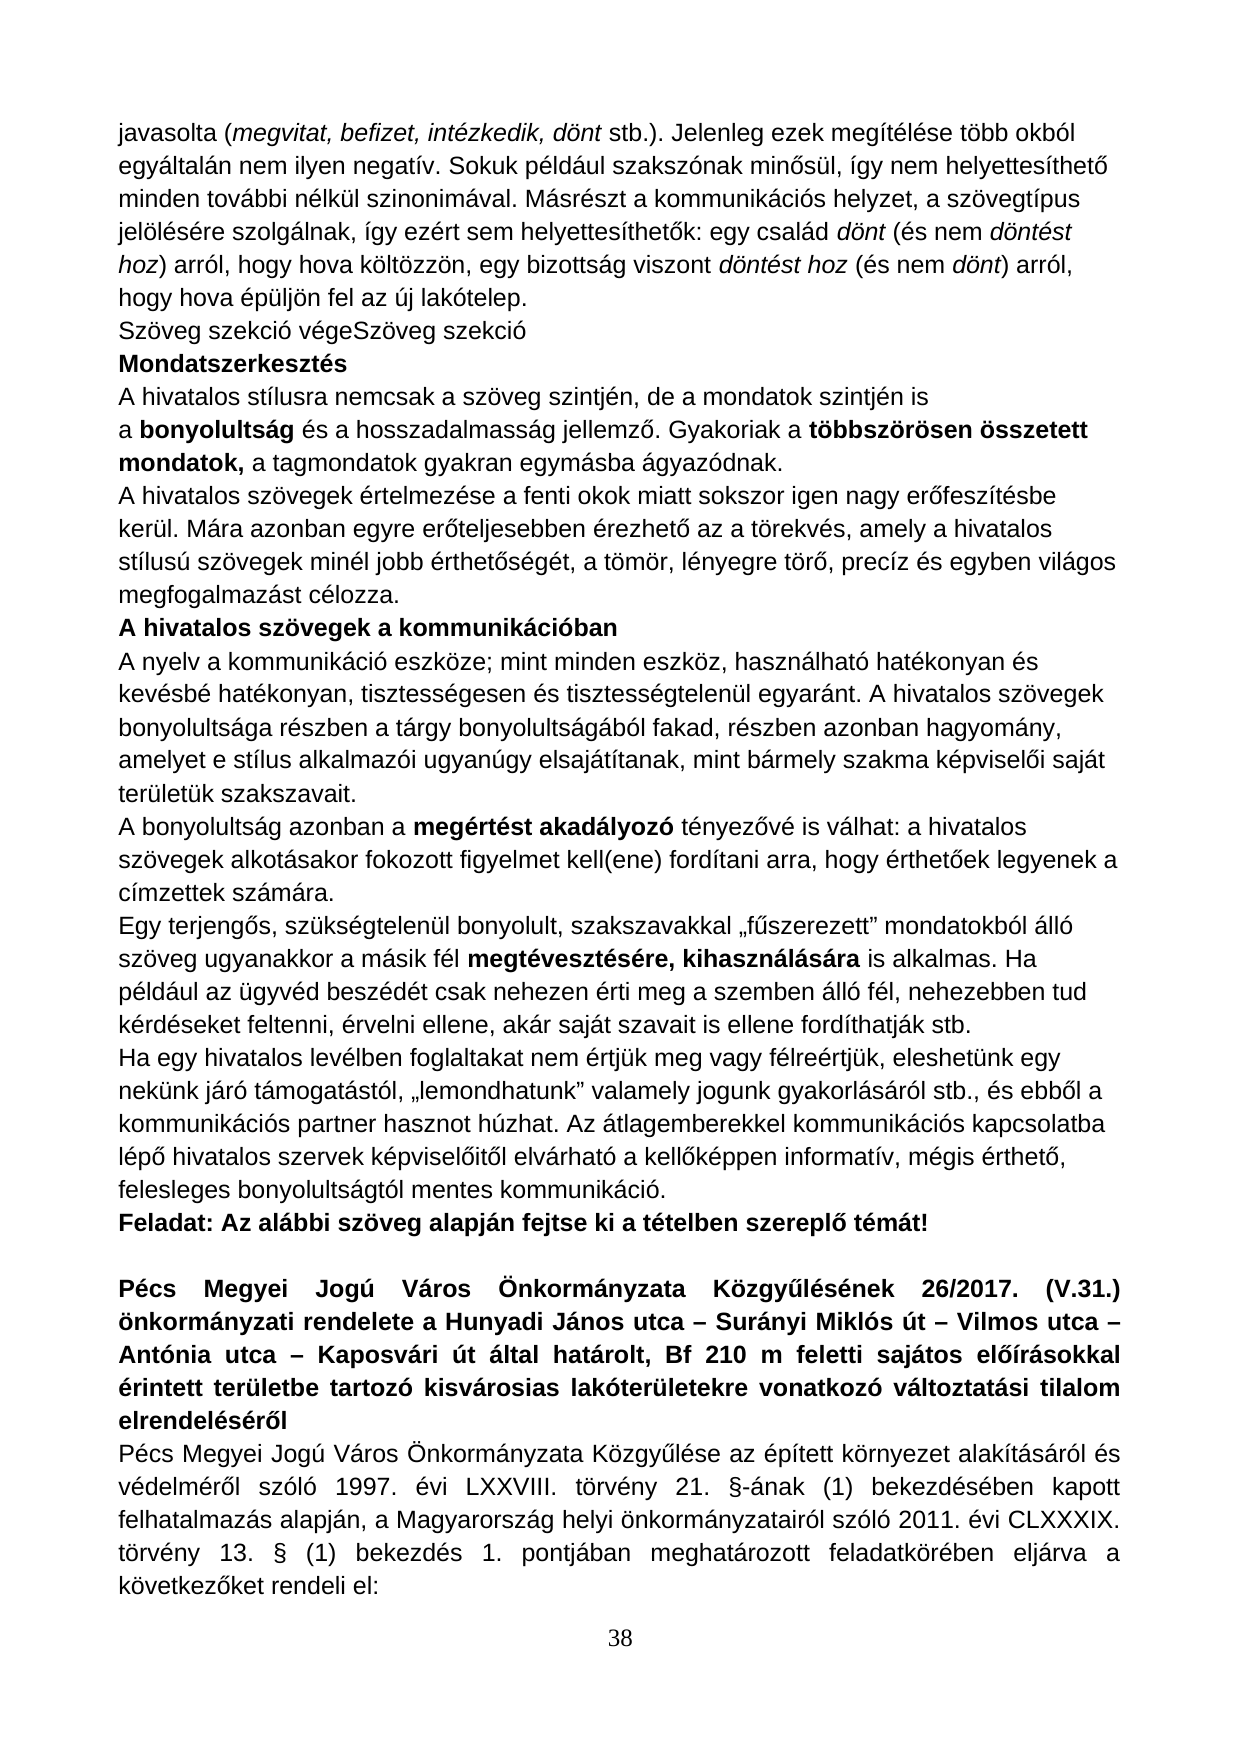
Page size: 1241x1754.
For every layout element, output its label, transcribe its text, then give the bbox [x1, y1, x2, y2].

text A nyelv a kommunikáció eszköze; mint minden eszköz, használható hatékonyan és kevésbé hatékonyan, tisztességesen és tisztességtelenül egyaránt. A hivatalos szövegek bonyolultsága részben a tárgy bonyolultságából fakad, részben azonban hagyomány, amelyet e stílus alkalmazói ugyanúgy elsajátítanak, mint bármely szakma képviselői saját területük szakszavait. [118, 646, 1122, 807]
text Pécs Megyei Jogú Város Önkormányzata Közgyűlésének 26/2017. (V.31.) önkormányzati rendelete a Hunyadi János utca – Surányi Miklós út – Vilmos utca – Antónia utca – Kaposvári út által határolt, Bf 210 m feletti sajátos előírásokkal érintett területbe tartozó kisvárosias lakóterületekre vonatkozó változtatási tilalom elrendeléséről [118, 1274, 1122, 1435]
text A hivatalos szövegek értelmezése a fenti okok miatt sokszor igen nagy erőfeszítésbe kerül. Mára azonban egyre erőteljesebben érezhető az a törekvés, amely a hivatalos stílusú szövegek minél jobb érthetőségét, a tömör, lényegre törő, precíz és egyben világos megfogalmazást célozza. [118, 481, 1122, 609]
subtitle Mondatszerkesztés [118, 349, 1122, 378]
text Egy terjengős, szükségtelenül bonyolult, szakszavakkal „fűszerezett” mondatokból álló szöveg ugyanakkor a másik fél megtévesztésére, kihasználására is alkalmas. Ha például az ügyvéd beszédét csak nehezen érti meg a szemben álló fél, nehezebben tud kérdéseket feltenni, érvelni ellene, akár saját szavait is ellene fordíthatják stb. [118, 911, 1122, 1038]
text Feladat: Az alábbi szöveg alapján fejtse ki a tételben szereplő témát! [118, 1208, 1122, 1237]
text A bonyolultság azonban a megértést akadályozó tényezővé is válhat: a hivatalos szövegek alkotásakor fokozott figyelmet kell(ene) fordítani arra, hogy érthetőek legyenek a címzettek számára. [118, 812, 1122, 906]
text Ha egy hivatalos levélben foglaltakat nem értjük meg vagy félreértjük, eleshetünk egy nekünk járó támogatástól, „lemondhatunk” valamely jogunk gyakorlásáról stb., és ebből a kommunikációs partner hasznot húzhat. Az átlagemberekkel kommunikációs kapcsolatba lépő hivatalos szervek képviselőitől elvárható a kellőképpen informatív, mégis érthető, felesleges bonyolultságtól mentes kommunikáció. [118, 1043, 1122, 1203]
text Szöveg szekció végeSzöveg szekció [118, 316, 1122, 345]
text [118, 118, 1122, 312]
subtitle A hivatalos szövegek a kommunikációban [118, 613, 1122, 642]
text Pécs Megyei Jogú Város Önkormányzata Közgyűlése az épített környezet alakításáról és védelméről szóló 1997. évi LXXVIII. törvény 21. §-ának (1) bekezdésében kapott felhatalmazás alapján, a Magyarország helyi önkormányzatairól szóló 2011. évi CLXXXIX. törvény 13. § (1) bekezdés 1. pontjában meghatározott feladatkörében eljárva a következőket rendeli el: [118, 1439, 1122, 1600]
text A hivatalos stílusra nemcsak a szöveg szintjén, de a mondatok szintjén is a bonyolultság és a hosszadalmasság jellemző. Gyakoriak a többszörösen összetett mondatok, a tagmondatok gyakran egymásba ágyazódnak. [118, 382, 1122, 477]
